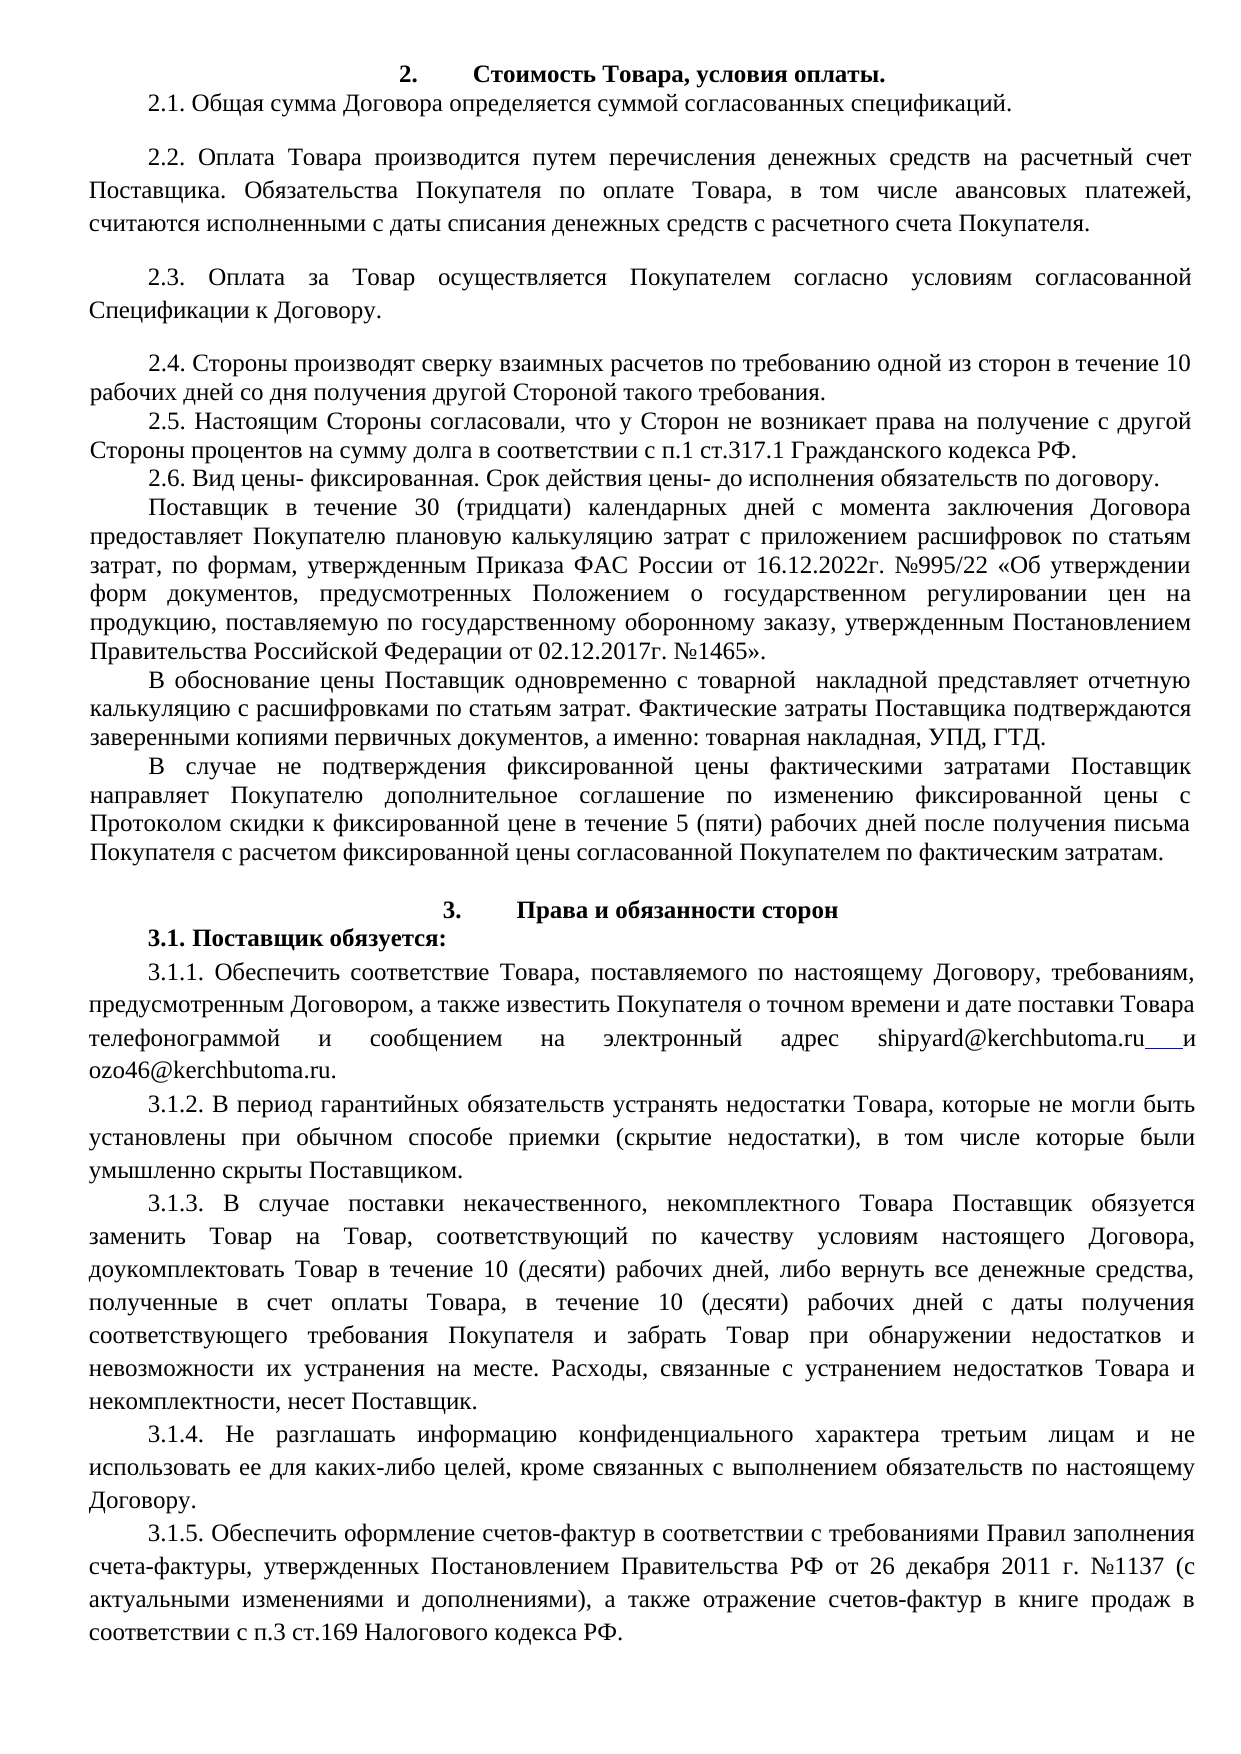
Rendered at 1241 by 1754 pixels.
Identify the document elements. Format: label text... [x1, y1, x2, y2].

list Стоимость Товара, условия оплаты. [89, 59, 1196, 88]
text 3.1.4. Не разглашать информацию конфиденциального характера третьим лицам и не использовать ее для каких-либо целей, кроме связанных с выполнением обязательств по настоящему Договору. [89, 1419, 1196, 1514]
text 2.1. Общая сумма Договора определяется суммой согласованных спецификаций. [89, 88, 1193, 117]
text 3.1.1. Обеспечить соответствие Товара, поставляемого по настоящему Договору, требованиям, предусмотренным Договором, а также известить Покупателя о точном времени и дате поставки Товара телефонограммой и сообщением на электронный адрес shipyard@kerchbutoma.ru и ozo46@kerchbutoma.ru. [89, 957, 1196, 1084]
list Права и обязанности сторон [89, 895, 1192, 923]
text 2.6. Вид цены- фиксированная. Срок действия цены- до исполнения обязательств по договору. [89, 463, 1192, 492]
text 2.4. Стороны производят сверку взаимных расчетов по требованию одной из сторон в течение 10 рабочих дней со дня получения другой Стороной такого требования. [89, 348, 1192, 406]
text 2.2. Оплата Товара производится путем перечисления денежных средств на расчетный счет Поставщика. Обязательства Покупателя по оплате Товара, в том числе авансовых платежей, считаются исполненными с даты списания денежных средств с расчетного счета Покупателя. [89, 142, 1193, 237]
text Поставщик в течение 30 (тридцати) календарных дней с момента заключения Договора предоставляет Покупателю плановую калькуляцию затрат с приложением расшифровок по статьям затрат, по формам, утвержденным Приказа ФАС России от 16.12.2022г. №995/22 «Об утверждении форм документов, предусмотренных Положением о государственном регулировании цен на продукцию, поставляемую по государственному оборонному заказу, утвержденным Постановлением Правительства Российской Федерации от 02.12.2017г. №1465». [89, 492, 1192, 665]
text В обоснование цены Поставщик одновременно с товарной накладной представляет отчетную калькуляцию с расшифровками по статьям затрат. Фактические затраты Поставщика подтверждаются заверенными копиями первичных документов, а именно: товарная накладная, УПД, ГТД. [89, 665, 1192, 751]
text 3.1. Поставщик обязуется: [89, 923, 1196, 952]
text 2.5. Настоящим Стороны согласовали, что у Сторон не возникает права на получение с другой Стороны процентов на сумму долга в соответствии с п.1 ст.317.1 Гражданского кодекса РФ. [89, 406, 1192, 463]
text В случае не подтверждения фиксированной цены фактическими затратами Поставщик направляет Покупателю дополнительное соглашение по изменению фиксированной цены с Протоколом скидки к фиксированной цене в течение 5 (пяти) рабочих дней после получения письма Покупателя с расчетом фиксированной цены согласованной Покупателем по фактическим затратам. [89, 751, 1192, 866]
text 3.1.2. В период гарантийных обязательств устранять недостатки Товара, которые не могли быть установлены при обычном способе приемки (скрытие недостатки), в том числе которые были умышленно скрыты Поставщиком. [89, 1089, 1196, 1183]
text 2.3. Оплата за Товар осуществляется Покупателем согласно условиям согласованной Спецификации к Договору. [89, 262, 1193, 323]
text 3.1.5. Обеспечить оформление счетов-фактур в соответствии с требованиями Правил заполнения счета-фактуры, утвержденных Постановлением Правительства РФ от 26 декабря 2011 г. №1137 (с актуальными изменениями и дополнениями), а также отражение счетов-фактур в книге продаж в соответствии с п.3 ст.169 Налогового кодекса РФ. [89, 1518, 1196, 1646]
text 3.1.3. В случае поставки некачественного, некомплектного Товара Поставщик обязуется заменить Товар на Товар, соответствующий по качеству условиям настоящего Договора, доукомплектовать Товар в течение 10 (десяти) рабочих дней, либо вернуть все денежные средства, полученные в счет оплаты Товара, в течение 10 (десяти) рабочих дней с даты получения соответствующего требования Покупателя и забрать Товар при обнаружении недостатков и невозможности их устранения на месте. Расходы, связанные с устранением недостатков Товара и некомплектности, несет Поставщик. [89, 1188, 1196, 1414]
